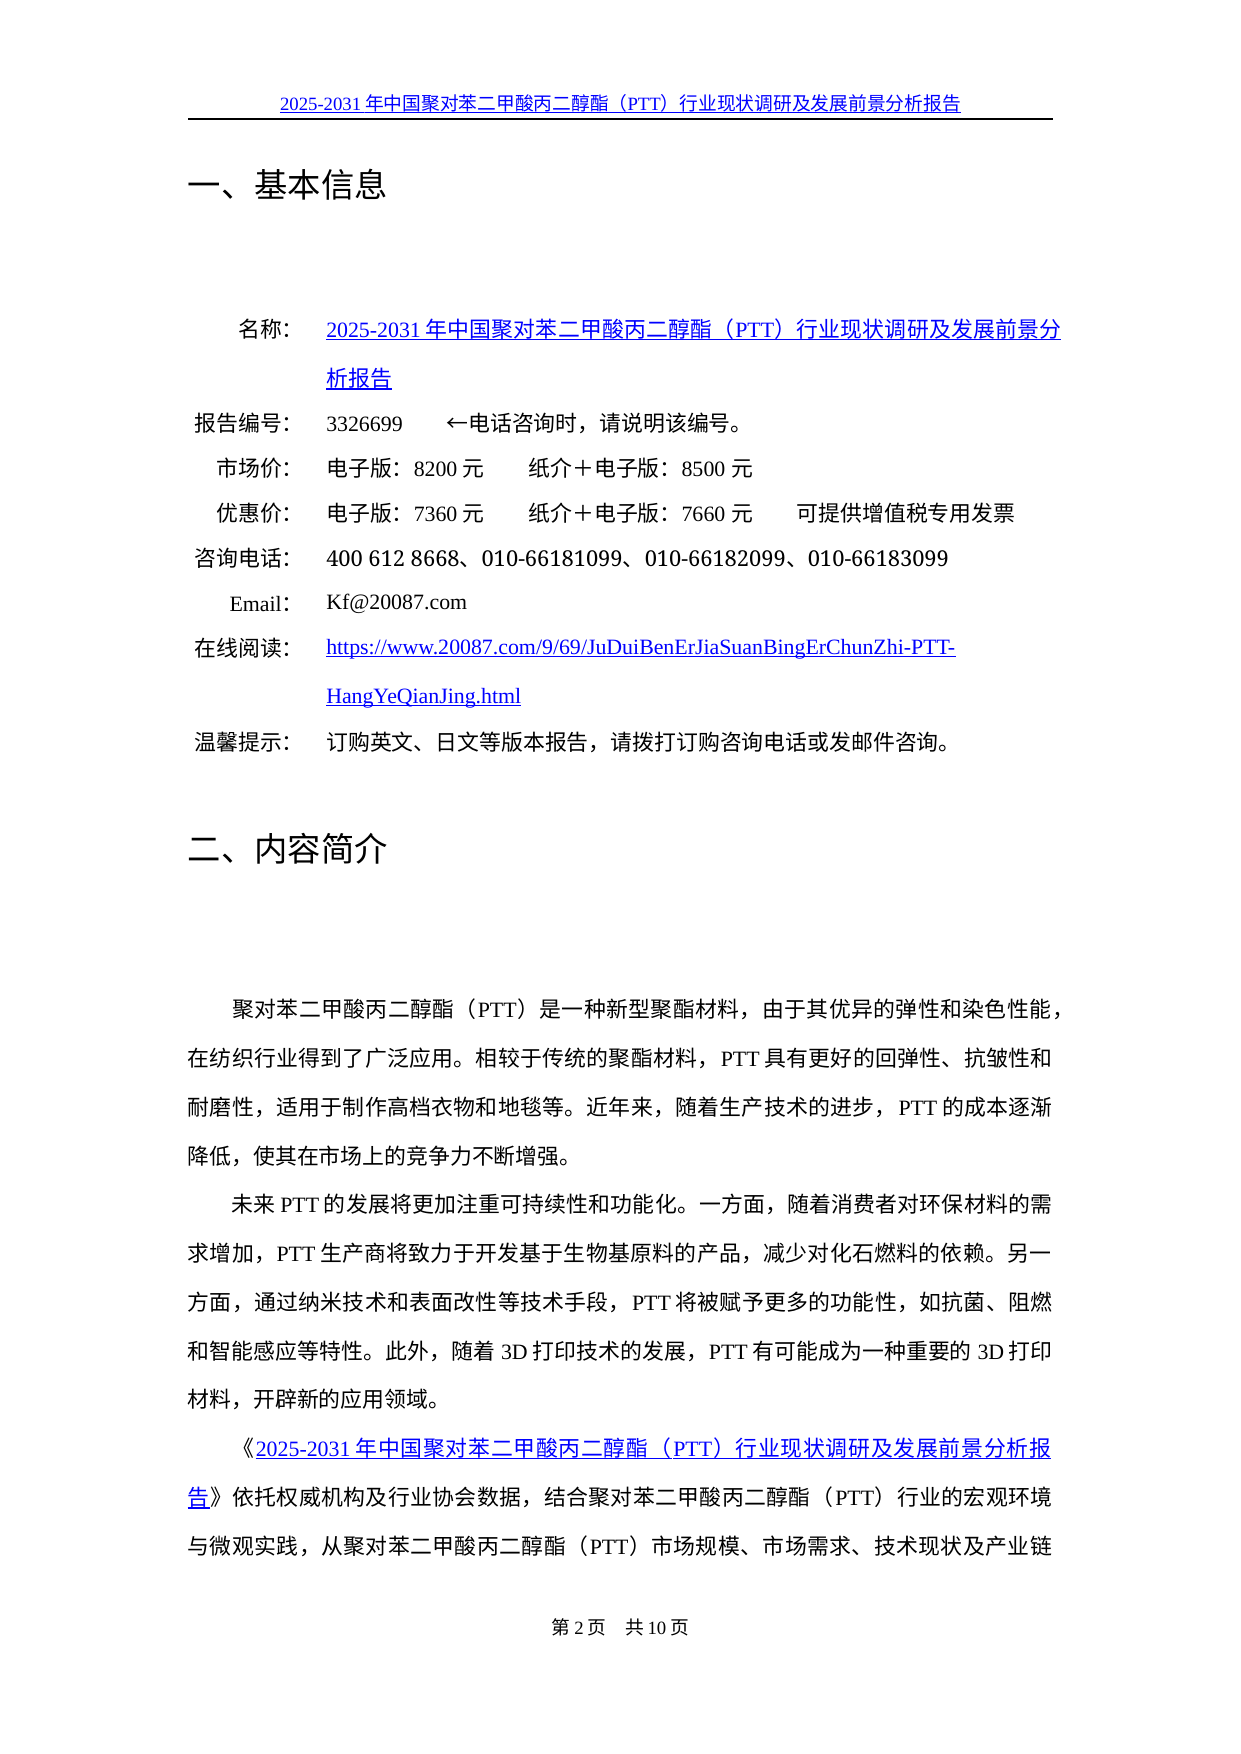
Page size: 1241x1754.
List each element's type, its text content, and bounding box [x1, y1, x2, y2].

table_cell 3326699 ←电话咨询时，请说明该编号。 [315, 405, 1073, 450]
table_header 名称： [167, 312, 315, 405]
table_cell 电子版：7360 元 纸介＋电子版：7660 元 可提供增值税专用发票 [315, 495, 1073, 540]
table_cell 优惠价： [167, 495, 315, 540]
table_cell 市场价： [167, 450, 315, 495]
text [187, 992, 1053, 1561]
table_cell 电子版：8200 元 纸介＋电子版：8500 元 [315, 450, 1073, 495]
table_cell 400 612 8668、010-66181099、010-66182099、010-66183099 [315, 540, 1073, 585]
table_cell Email： [167, 585, 315, 630]
table_cell 在线阅读： [167, 630, 315, 724]
table_header 2025-2031年中国聚对苯二甲酸丙二醇酯（PTT）行业现状调研及发展前景分析报告 [315, 312, 1073, 405]
table_cell 订购英文、日文等版本报告，请拨打订购咨询电话或发邮件咨询。 [315, 724, 1073, 769]
table_cell 温馨提示： [167, 724, 315, 769]
title 一、基本信息 [187, 150, 1053, 215]
table_cell Kf@20087.com [315, 585, 1073, 630]
table_cell [315, 630, 1073, 724]
table_cell 咨询电话： [167, 540, 315, 585]
title 二、内容简介 [187, 814, 1053, 879]
table_cell 报告编号： [167, 405, 315, 450]
